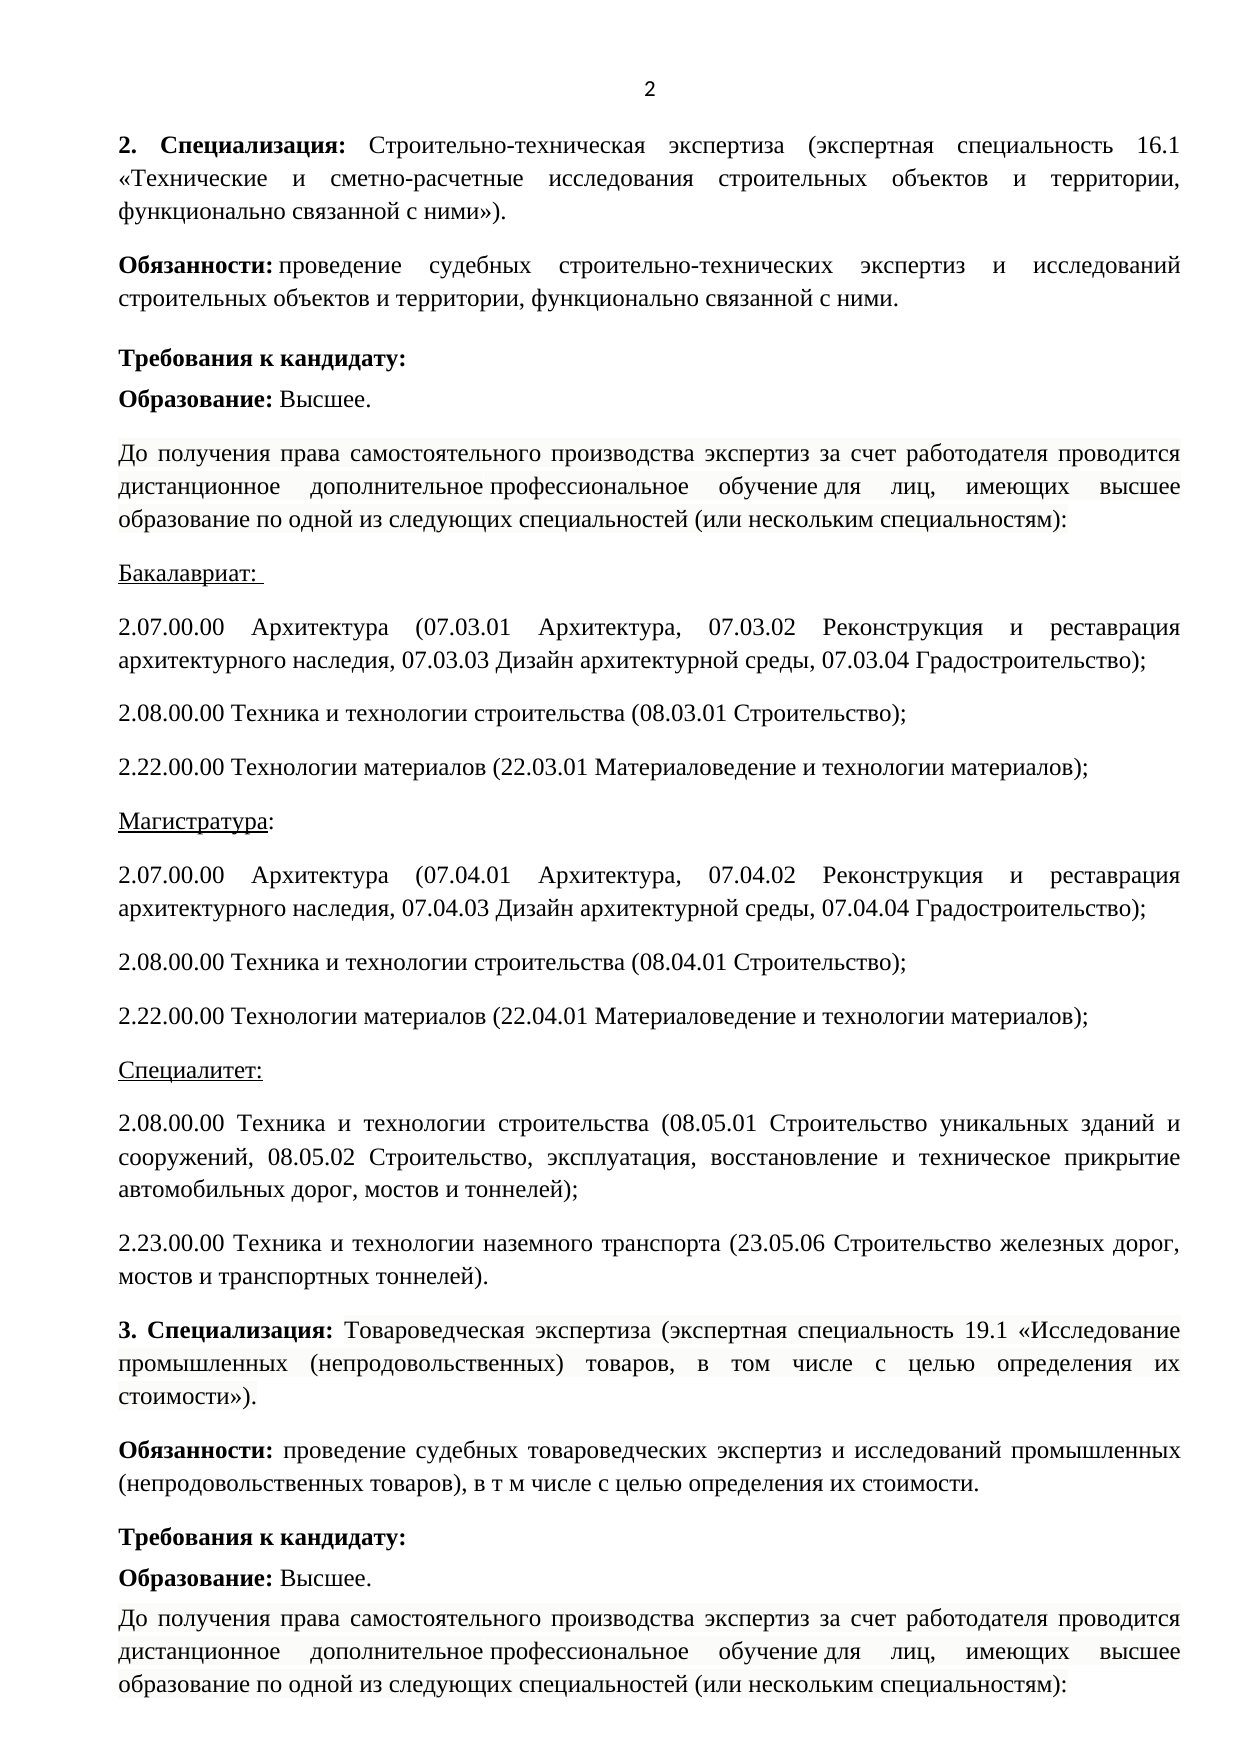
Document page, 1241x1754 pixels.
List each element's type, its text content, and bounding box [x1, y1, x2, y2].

text 2.08.00.00 Техника и технологии строительства (08.03.01 Строительство); [118, 698, 1181, 727]
text 2.22.00.00 Технологии материалов (22.03.01 Материаловедение и технологии материалов); [118, 752, 1181, 781]
text До получения права самостоятельного производства экспертиз за счет работодателя проводится дистанционное дополнительное профессиональное обучение для лиц, имеющих высшее образование по одной из следующих специальностей (или нескольким специальностям): [118, 1632, 1181, 1698]
text Обязанности: проведение судебных строительно-технических экспертиз и исследований строительных объектов и территории, функционально связанной с ними. [118, 250, 1181, 312]
text Требования к кандидату: [118, 337, 1181, 372]
text Специалитет: [118, 1055, 1181, 1083]
text 2. Специализация: Строительно-техническая экспертиза (экспертная специальность 16.1 «Технические и сметно-расчетные исследования строительных объектов и территории, функционально связанной с ними»). [118, 130, 1181, 224]
text 2.22.00.00 Технологии материалов (22.04.01 Материаловедение и технологии материалов); [118, 1001, 1181, 1029]
text 3. Специализация: Товароведческая экспертиза (экспертная специальность 19.1 «Исследование промышленных (непродовольственных) товаров, в том числе с целью определения их стоимости»). [118, 1377, 1181, 1410]
text Магистратура: [118, 806, 1181, 835]
text 2.08.00.00 Техника и технологии строительства (08.04.01 Строительство); [118, 947, 1181, 976]
text До получения права самостоятельного производства экспертиз за счет работодателя проводится дистанционное дополнительное профессиональное обучение для лиц, имеющих высшее образование по одной из следующих специальностей (или нескольким специальностям): [118, 467, 1181, 533]
text 2.08.00.00 Техника и технологии строительства (08.05.01 Строительство уникальных зданий и сооружений, 08.05.02 Строительство, эксплуатация, восстановление и техническое прикрытие автомобильных дорог, мостов и тоннелей); [118, 1108, 1181, 1203]
text 2.07.00.00 Архитектура (07.03.01 Архитектура, 07.03.02 Реконструкция и реставрация архитектурного наследия, 07.03.03 Дизайн архитектурной среды, 07.03.04 Градостроительство); [118, 612, 1181, 673]
text Обязанности: проведение судебных товароведческих экспертиз и исследований промышленных (непродовольственных товаров), в т м числе с целью определения их стоимости. [118, 1435, 1181, 1497]
text Требования к кандидату: [118, 1522, 1181, 1551]
text 3. Специализация: Товароведческая экспертиза (экспертная специальность 19.1 «Исследование промышленных (непродовольственных) товаров, в том числе с целью определения их стоимости»). [118, 1315, 1181, 1348]
text 2.07.00.00 Архитектура (07.04.01 Архитектура, 07.04.02 Реконструкция и реставрация архитектурного наследия, 07.04.03 Дизайн архитектурной среды, 07.04.04 Градостроительство); [118, 860, 1181, 922]
text Образование: Высшее. [118, 1563, 1181, 1591]
text 2.23.00.00 Техника и технологии наземного транспорта (23.05.06 Строительство железных дорог, мостов и транспортных тоннелей). [118, 1228, 1181, 1290]
text Образование: Высшее. [118, 384, 1181, 413]
text Бакалавриат: [118, 558, 1181, 587]
